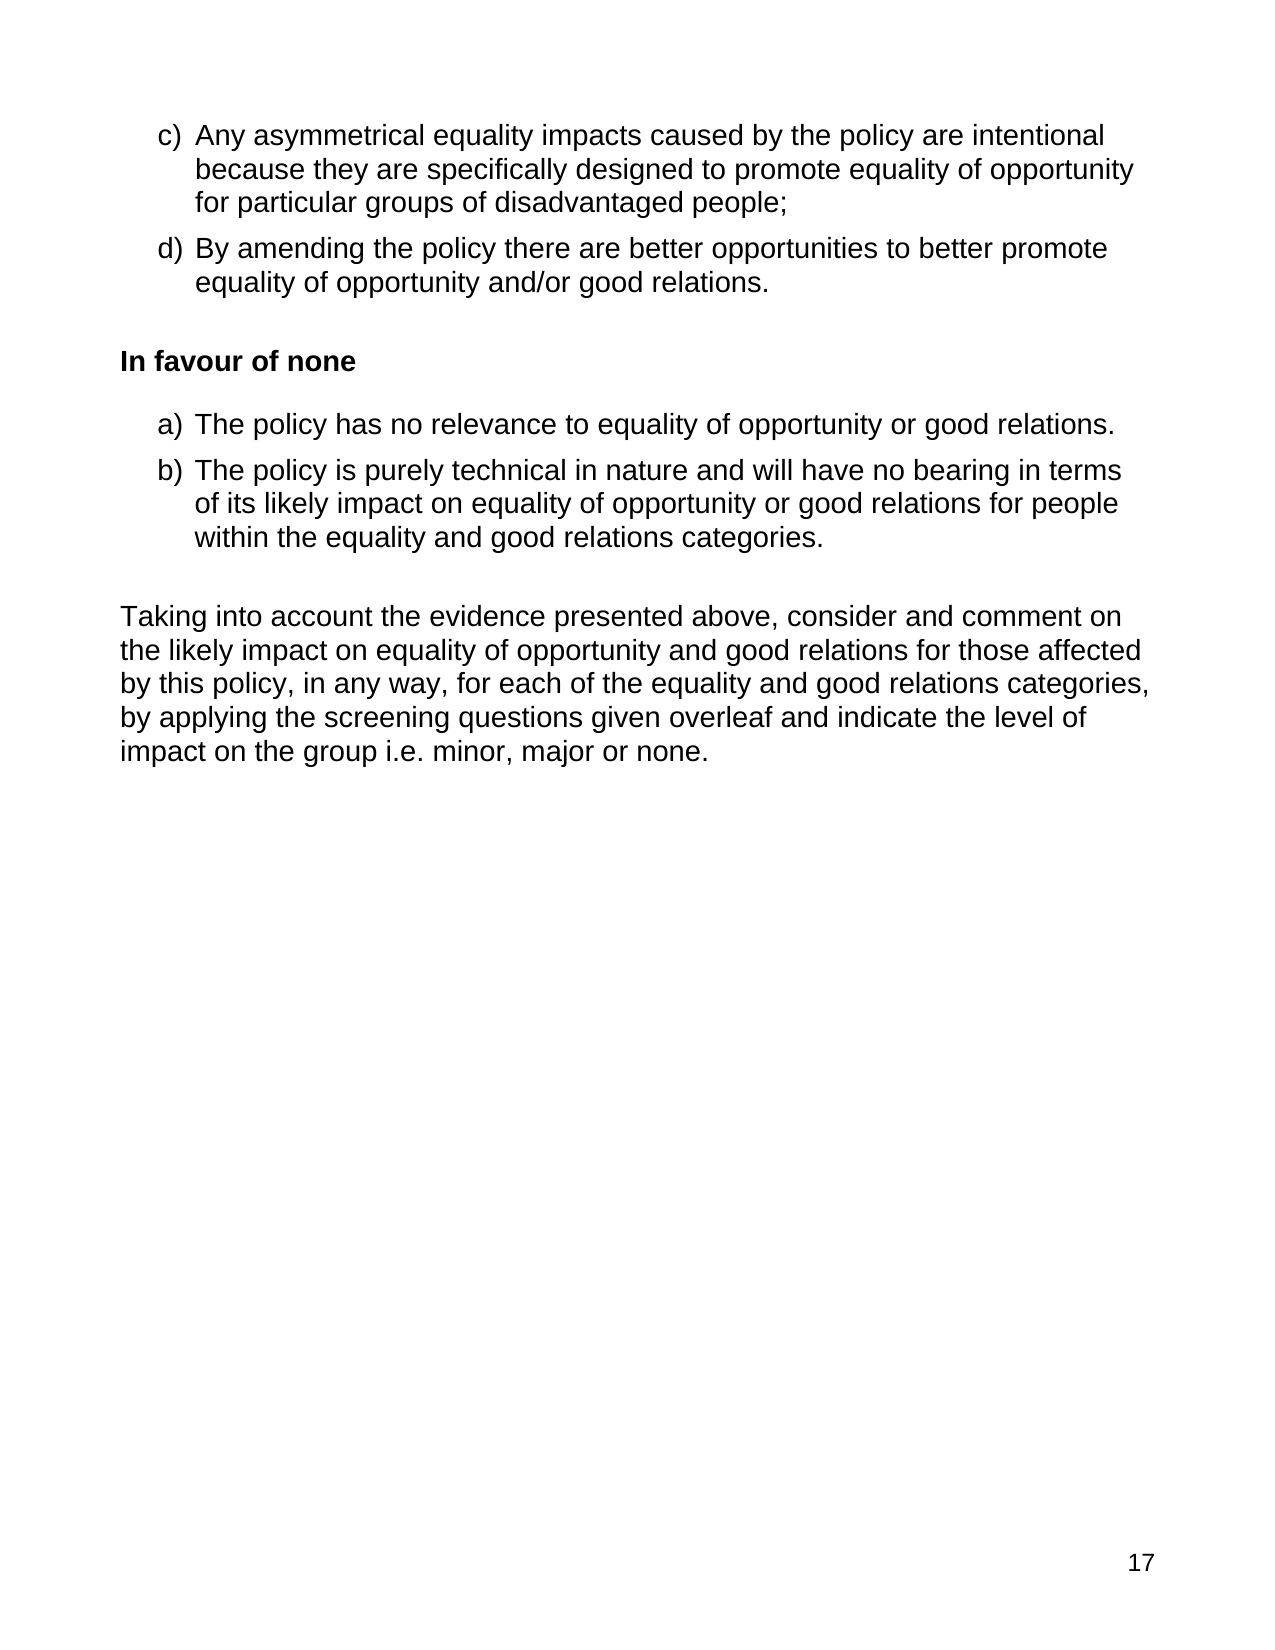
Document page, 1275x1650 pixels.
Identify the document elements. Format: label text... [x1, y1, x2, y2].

text Taking into account the evidence presented above, consider and comment on the likely impact on equality of opportunity and good relations for those affected by this policy, in any way, for each of the equality and good relations categories, by applying the screening questions given overleaf and indicate the level of impact on the group i.e. minor, major or none.Screening questions [120, 599, 1155, 767]
list The policy has no relevance to equality of opportunity or good relations. [157, 407, 1155, 440]
list Any asymmetrical equality impacts caused by the policy are intentional because they are specifically designed to promote equality of opportunity for particular groups of disadvantaged people; [157, 118, 1155, 219]
text In favour of none [120, 344, 1155, 378]
list The policy is purely technical in nature and will have no bearing in terms of its likely impact on equality of opportunity or good relations for people within the equality and good relations categories. [157, 453, 1155, 553]
list By amending the policy there are better opportunities to better promote equality of opportunity and/or good relations. [157, 231, 1155, 298]
